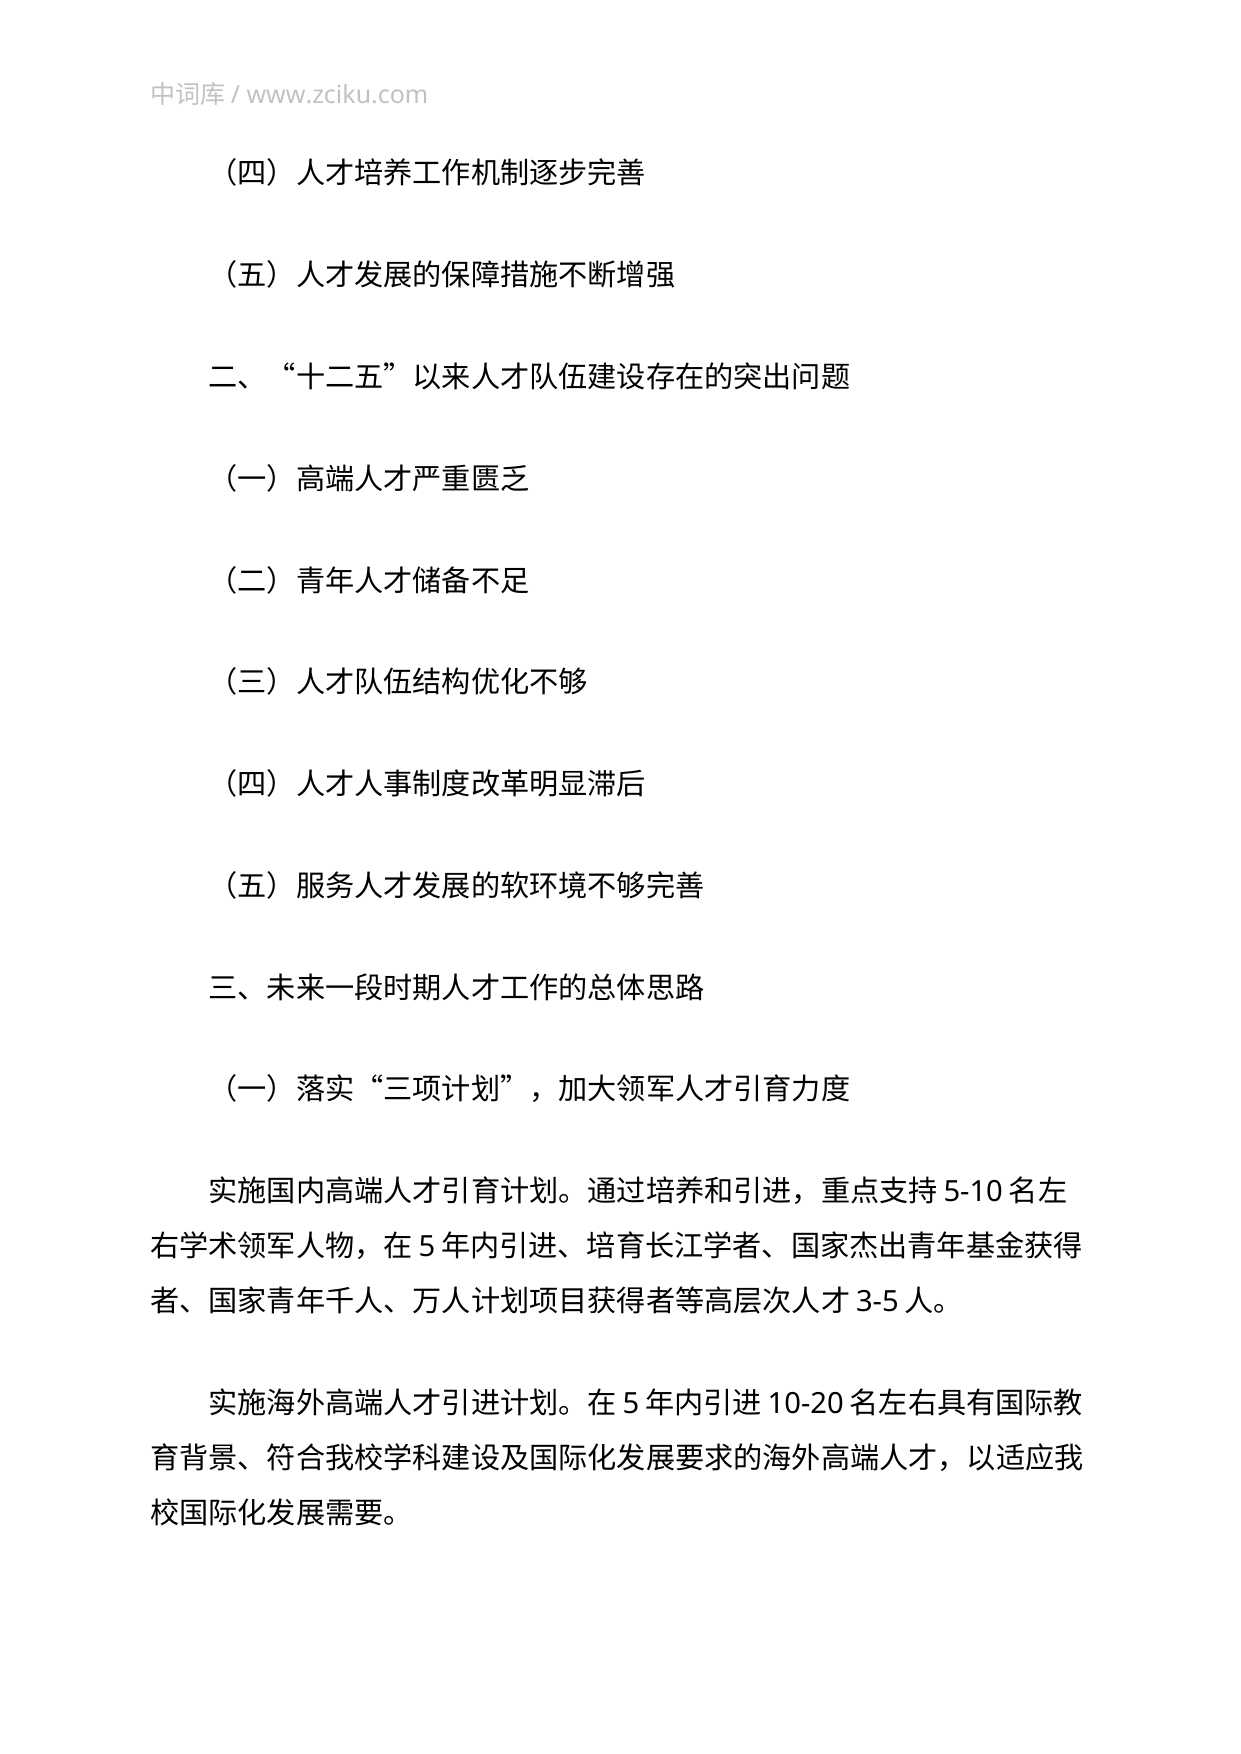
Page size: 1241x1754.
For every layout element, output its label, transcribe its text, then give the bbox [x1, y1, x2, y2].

text （二）青年人才储备不足 [150, 557, 1090, 599]
text 实施国内高端人才引育计划。通过培养和引进，重点支持5-10名左右学术领军人物，在5年内引进、培育长江学者、国家杰出青年基金获得者、国家青年千人、万人计划项目获得者等高层次人才3-5人。 [150, 1168, 1090, 1320]
text （一）高端人才严重匮乏 [150, 455, 1090, 498]
text 实施海外高端人才引进计划。在5年内引进10-20名左右具有国际教育背景、符合我校学科建设及国际化发展要求的海外高端人才，以适应我校国际化发展需要。 [150, 1380, 1090, 1532]
text （三）人才队伍结构优化不够 [150, 659, 1090, 701]
text （五）服务人才发展的软环境不够完善 [150, 862, 1090, 905]
text （四）人才培养工作机制逐步完善 [150, 150, 1090, 192]
text （一）落实“三项计划”，加大领军人才引育力度 [150, 1066, 1090, 1108]
text （四）人才人事制度改革明显滞后 [150, 761, 1090, 803]
text 二、“十二五”以来人才队伍建设存在的突出问题 [150, 353, 1090, 396]
text （五）人才发展的保障措施不断增强 [150, 252, 1090, 294]
text 三、未来一段时期人才工作的总体思路 [150, 964, 1090, 1006]
